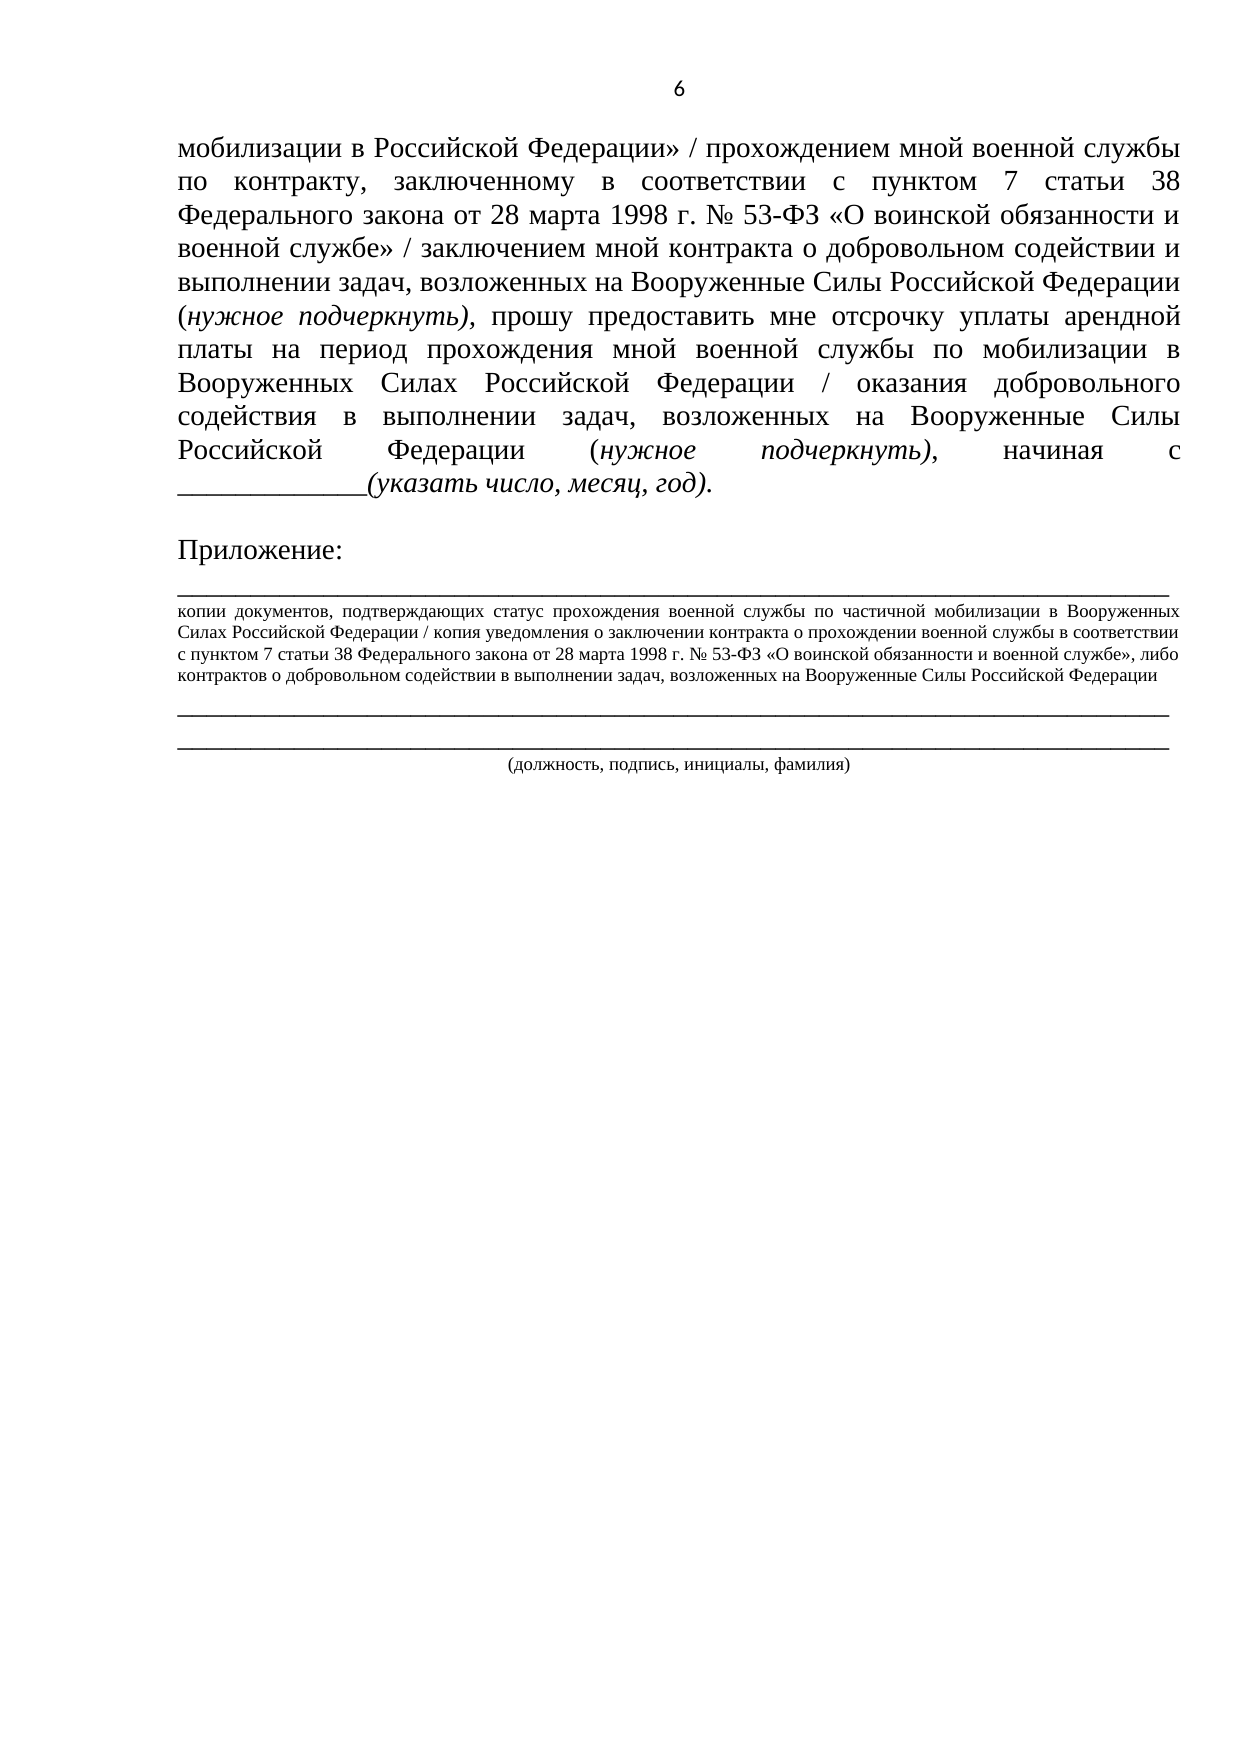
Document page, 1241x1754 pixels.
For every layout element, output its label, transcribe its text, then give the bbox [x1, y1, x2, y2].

text ____________________________________________________________________ [177, 566, 1181, 599]
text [177, 130, 1181, 499]
text (должность, подпись, инициалы, фамилия) [177, 753, 1181, 774]
text ____________________________________________________________________ [177, 719, 1181, 753]
text ____________________________________________________________________ [177, 686, 1181, 719]
text копии документов, подтверждающих статус прохождения военной службы по частичной мобилизации в Вооруженных Силах Российской Федерации / копия уведомления о заключении контракта о прохождении военной службы в соответствии с пунктом 7 статьи 38 Федерального закона от 28 марта 1998 г. № 53-ФЗ «О воинской обязанности и военной службе», либо контрактов о добровольном содействии в выполнении задач, возложенных на Вооруженные Силы Российской Федерации [177, 599, 1181, 686]
text Приложение: [177, 532, 1181, 566]
